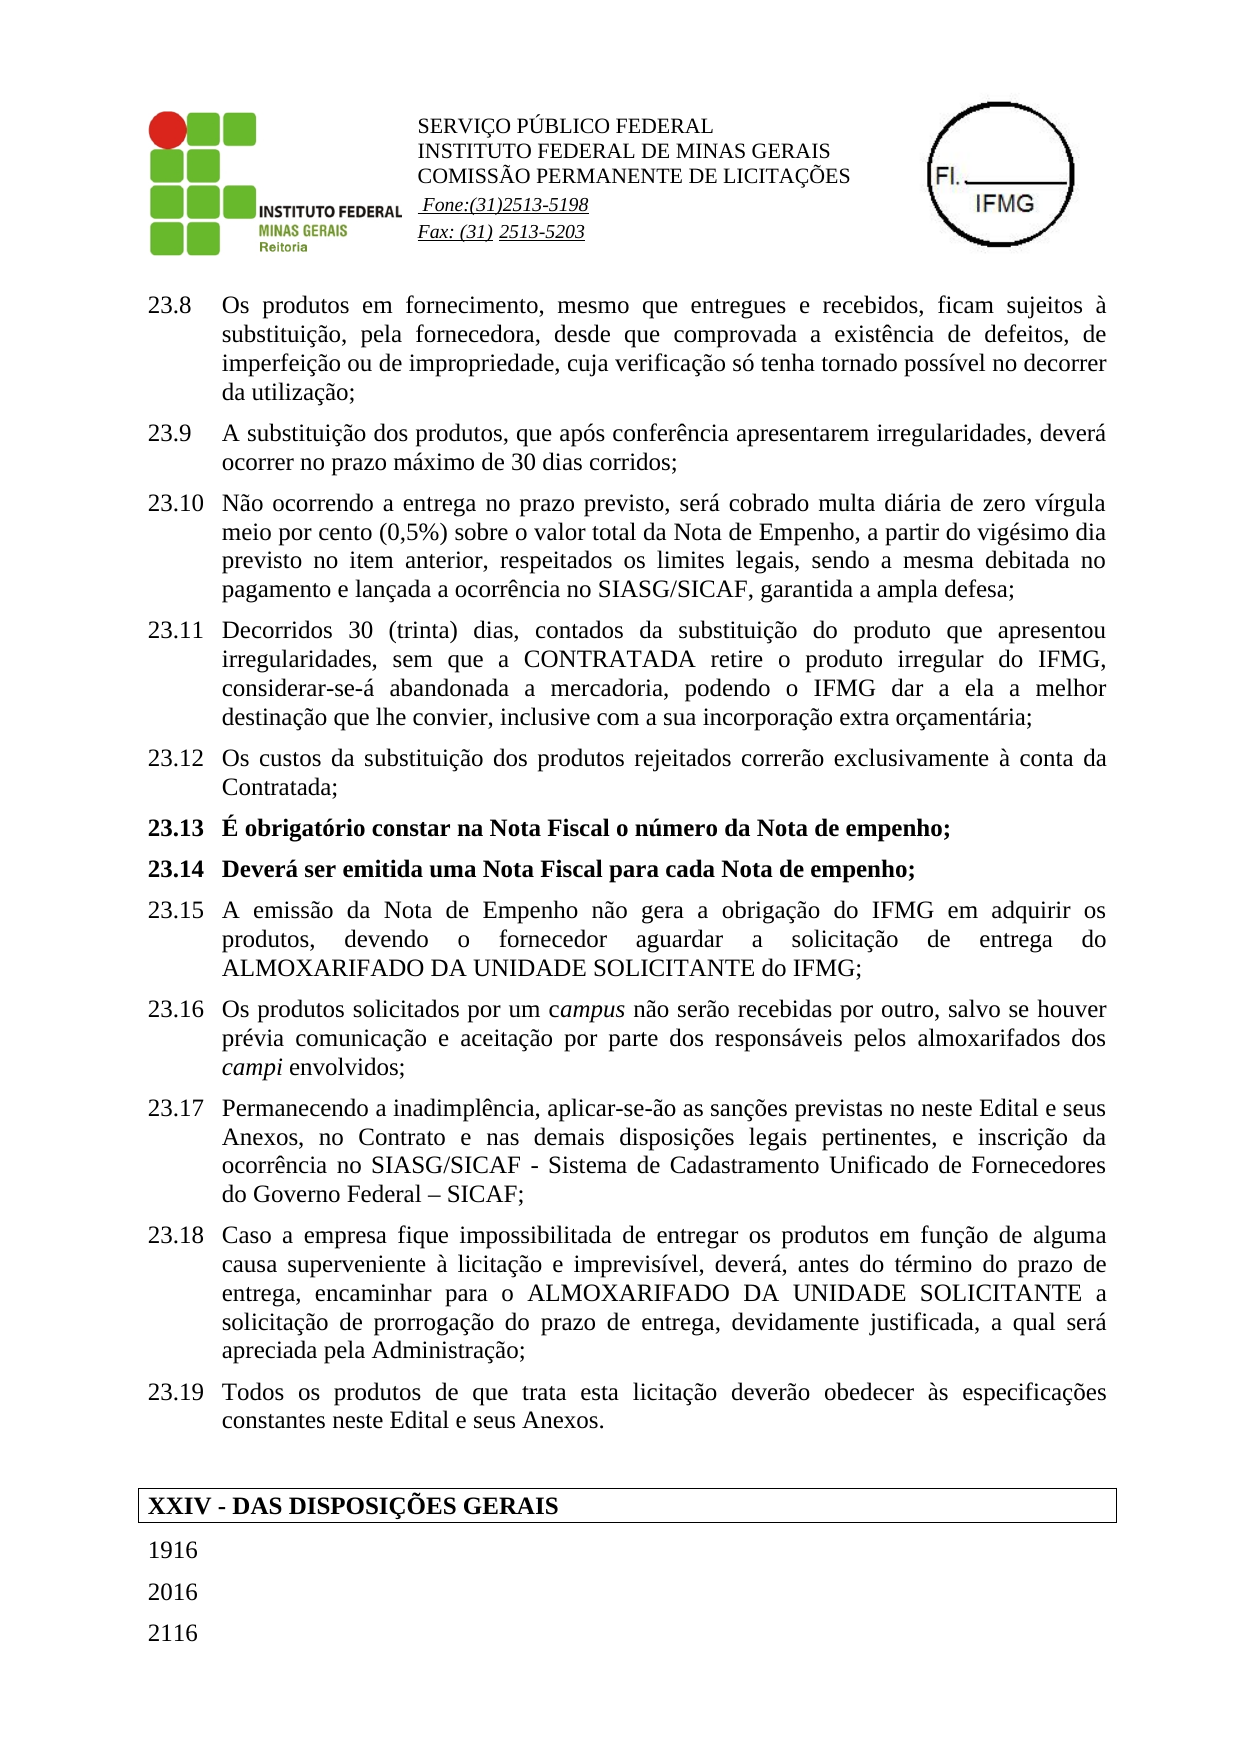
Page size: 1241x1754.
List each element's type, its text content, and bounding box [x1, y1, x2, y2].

list É obrigatório constar na Nota Fiscal o número da Nota de empenho; [148, 813, 1107, 842]
list Todos os produtos de que trata esta licitação deverão obedecer às especificações constantes neste Edital e seus Anexos. [148, 1377, 1107, 1434]
list Os produtos solicitados por um campus não serão recebidas por outro, salvo se houver prévia comunicação e aceitação por parte dos responsáveis pelos almoxarifados dos campi envolvidos; [148, 994, 1107, 1080]
list A emissão da Nota de Empenho não gera a obrigação do IFMG em adquirir os produtos, devendo o fornecedor aguardar a solicitação de entrega do ALMOXARIFADO DA UNIDADE SOLICITANTE do IFMG; [148, 895, 1107, 982]
list Os produtos em fornecimento, mesmo que entregues e recebidos, ficam sujeitos à substituição, pela fornecedora, desde que comprovada a existência de defeitos, de imperfeição ou de impropriedade, cuja verificação só tenha tornado possível no decorrer da utilização; [148, 290, 1107, 405]
text XXIV - DAS DISPOSIÇÕES GERAIS [139, 1489, 1116, 1522]
list A substituição dos produtos, que após conferência apresentarem irregularidades, deverá ocorrer no prazo máximo de 30 dias corridos; [148, 418, 1107, 475]
picture [147, 110, 403, 258]
list Os custos da substituição dos produtos rejeitados correrão exclusivamente à conta da Contratada; [148, 743, 1107, 800]
list Decorridos 30 (trinta) dias, contados da substituição do produto que apresentou irregularidades, sem que a CONTRATADA retire o produto irregular do IFMG, considerar-se-á abandonada a mercadoria, podendo o IFMG dar a ela a melhor destinação que lhe convier, inclusive com a sua incorporação extra orçamentária; [148, 615, 1107, 730]
list Permanecendo a inadimplência, aplicar-se-ão as sanções previstas no neste Edital e seus Anexos, no Contrato e nas demais disposições legais pertinentes, e inscrição da ocorrência no SIASG/SICAF - Sistema de Cadastramento Unificado de Fornecedores do Governo Federal – SICAF; [148, 1093, 1107, 1208]
picture [890, 53, 1097, 271]
list Não ocorrendo a entrega no prazo previsto, será cobrado multa diária de zero vírgula meio por cento (0,5%) sobre o valor total da Nota de Empenho, a partir do vigésimo dia previsto no item anterior, respeitados os limites legais, sendo a mesma debitada no pagamento e lançada a ocorrência no SIASG/SICAF, garantida a ampla defesa; [148, 488, 1107, 603]
list Deverá ser emitida uma Nota Fiscal para cada Nota de empenho; [148, 854, 1107, 883]
list Caso a empresa fique impossibilitada de entregar os produtos em função de alguma causa superveniente à licitação e imprevisível, deverá, antes do término do prazo de entrega, encaminhar para o ALMOXARIFADO DA UNIDADE SOLICITANTE a solicitação de prorrogação do prazo de entrega, devidamente justificada, a qual será apreciada pela Administração; [148, 1220, 1107, 1364]
